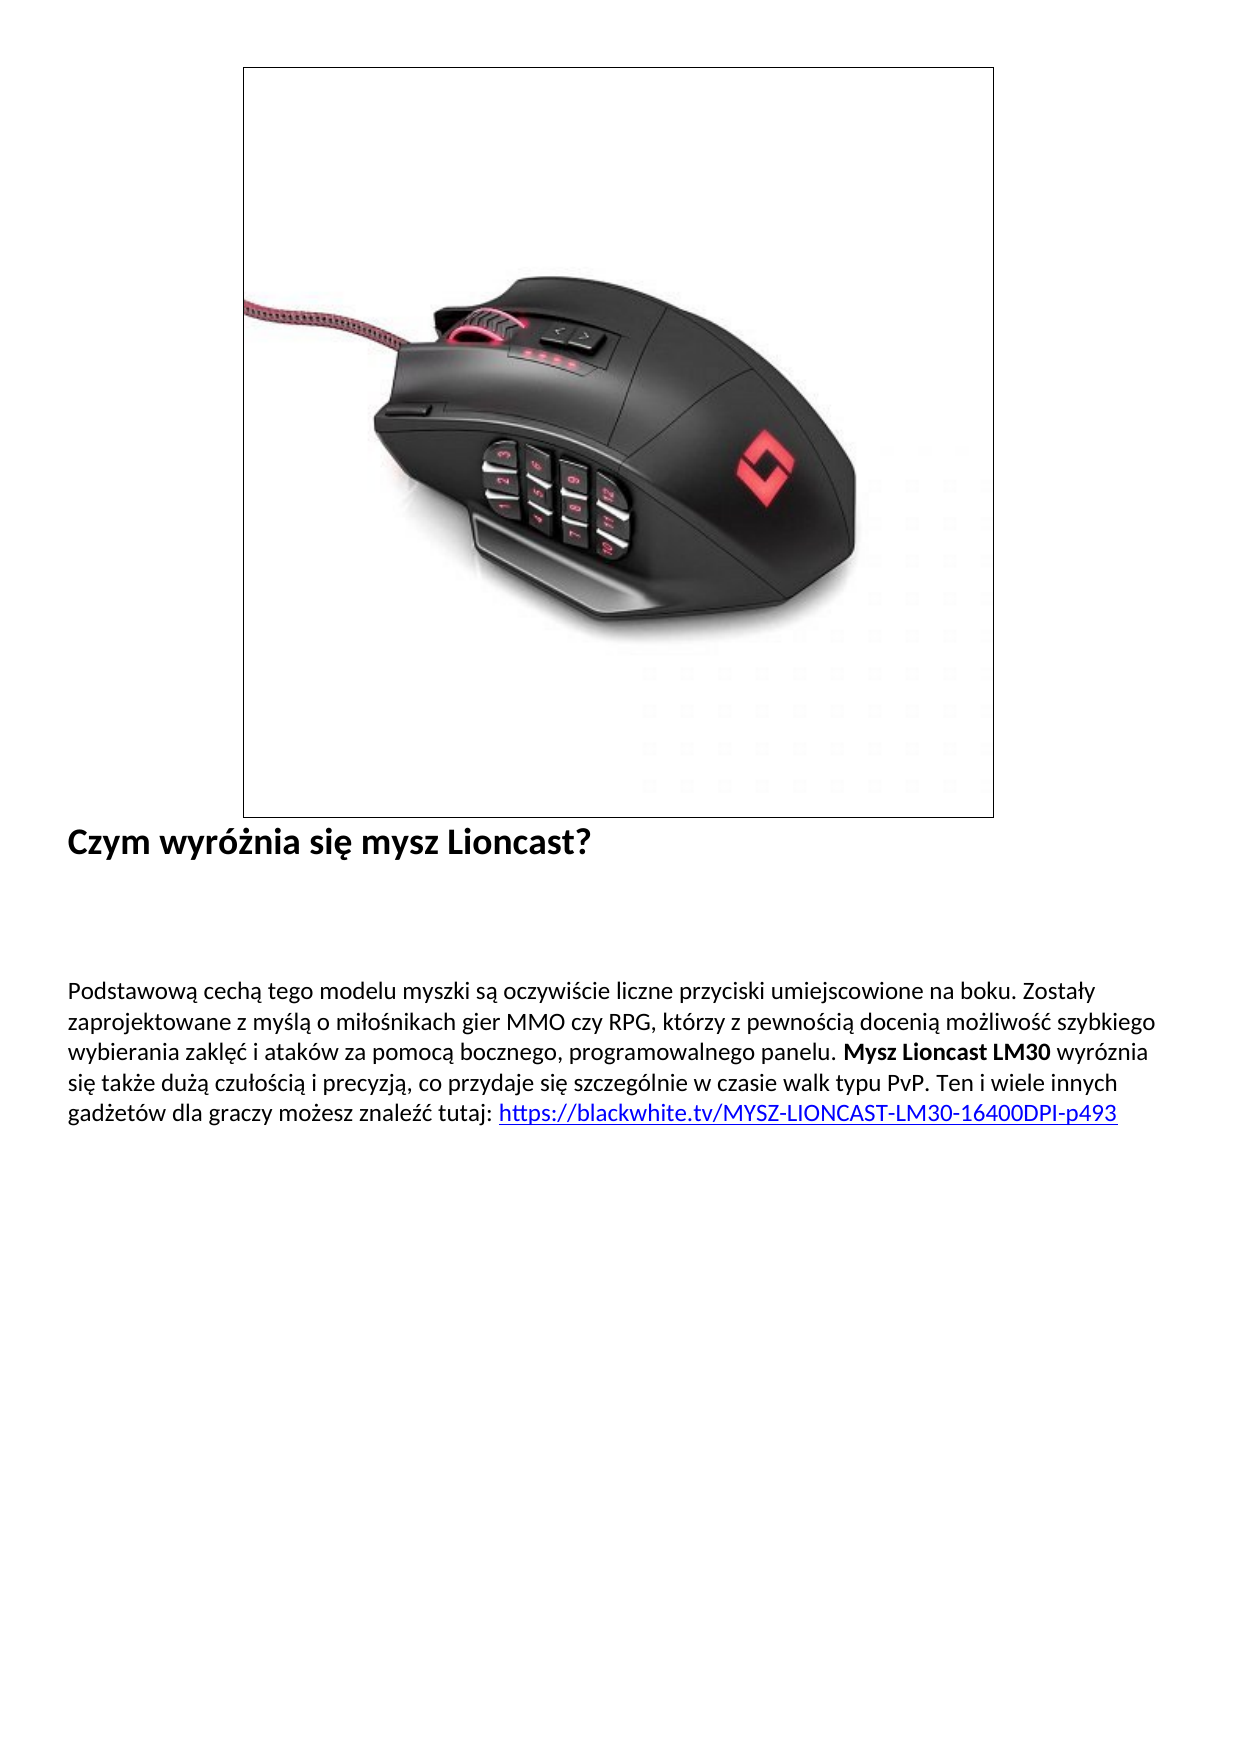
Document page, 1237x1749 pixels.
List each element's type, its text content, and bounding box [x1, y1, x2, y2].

picture [244, 68, 993, 817]
text Czym wyróżnia się mysz Lioncast? [68, 818, 1169, 863]
text Podstawową cechą tego modelu myszki są oczywiście liczne przyciski umiejscowione na boku. Zostały zaprojektowane z myślą o miłośnikach gier MMO czy RPG, którzy z pewnością docenią możliwość szybkiego wybierania zaklęć i ataków za pomocą bocznego, programowalnego panelu. Mysz Lioncast LM30 wyróznia się także dużą czułością i precyzją, co przydaje się szczególnie w czasie walk typu PvP. Ten i wiele innych gadżetów dla graczy możesz znaleźć tutaj: https://blackwhite.tv/MYSZ-LIONCAST-LM30-16400DPI-p493 [68, 975, 1169, 1128]
